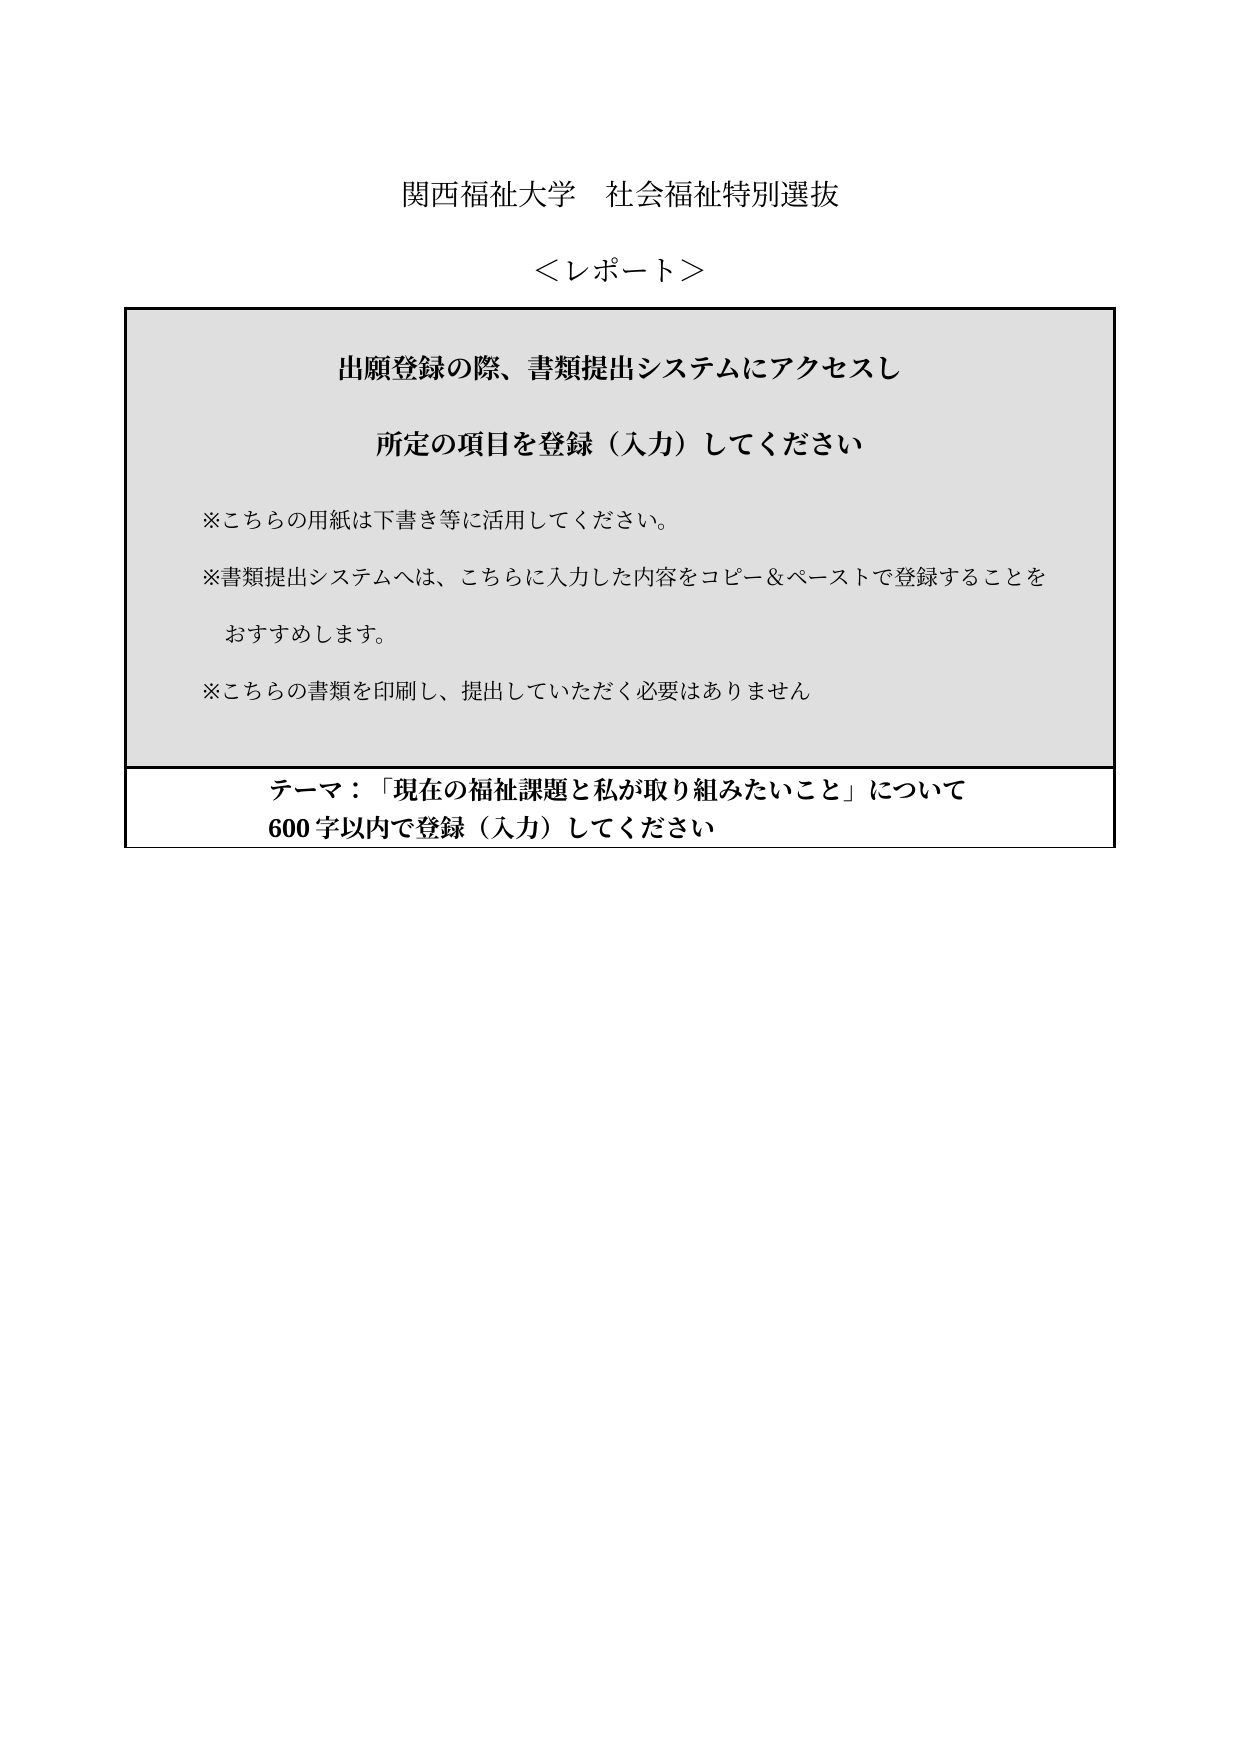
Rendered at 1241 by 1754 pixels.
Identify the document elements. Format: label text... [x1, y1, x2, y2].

table_cell テーマ：「現在の福祉課題と私が取り組みたいこと」について 600字以内で登録（入力）してください [127, 769, 1113, 847]
text ＜レポート＞ [112, 231, 1128, 307]
table_header 出願登録の際、書類提出システムにアクセスし 所定の項目を登録（入力）してください ※こちらの用紙は下書き等に活用してください。 ※書類提出システムへは、こちらに入力した内容をコピー＆ペーストで登録することを おすすめします。 ※こちらの書類を印刷し、提出していただく必要はありません [127, 310, 1113, 766]
text 関西福祉大学 社会福祉特別選抜 [112, 154, 1128, 231]
